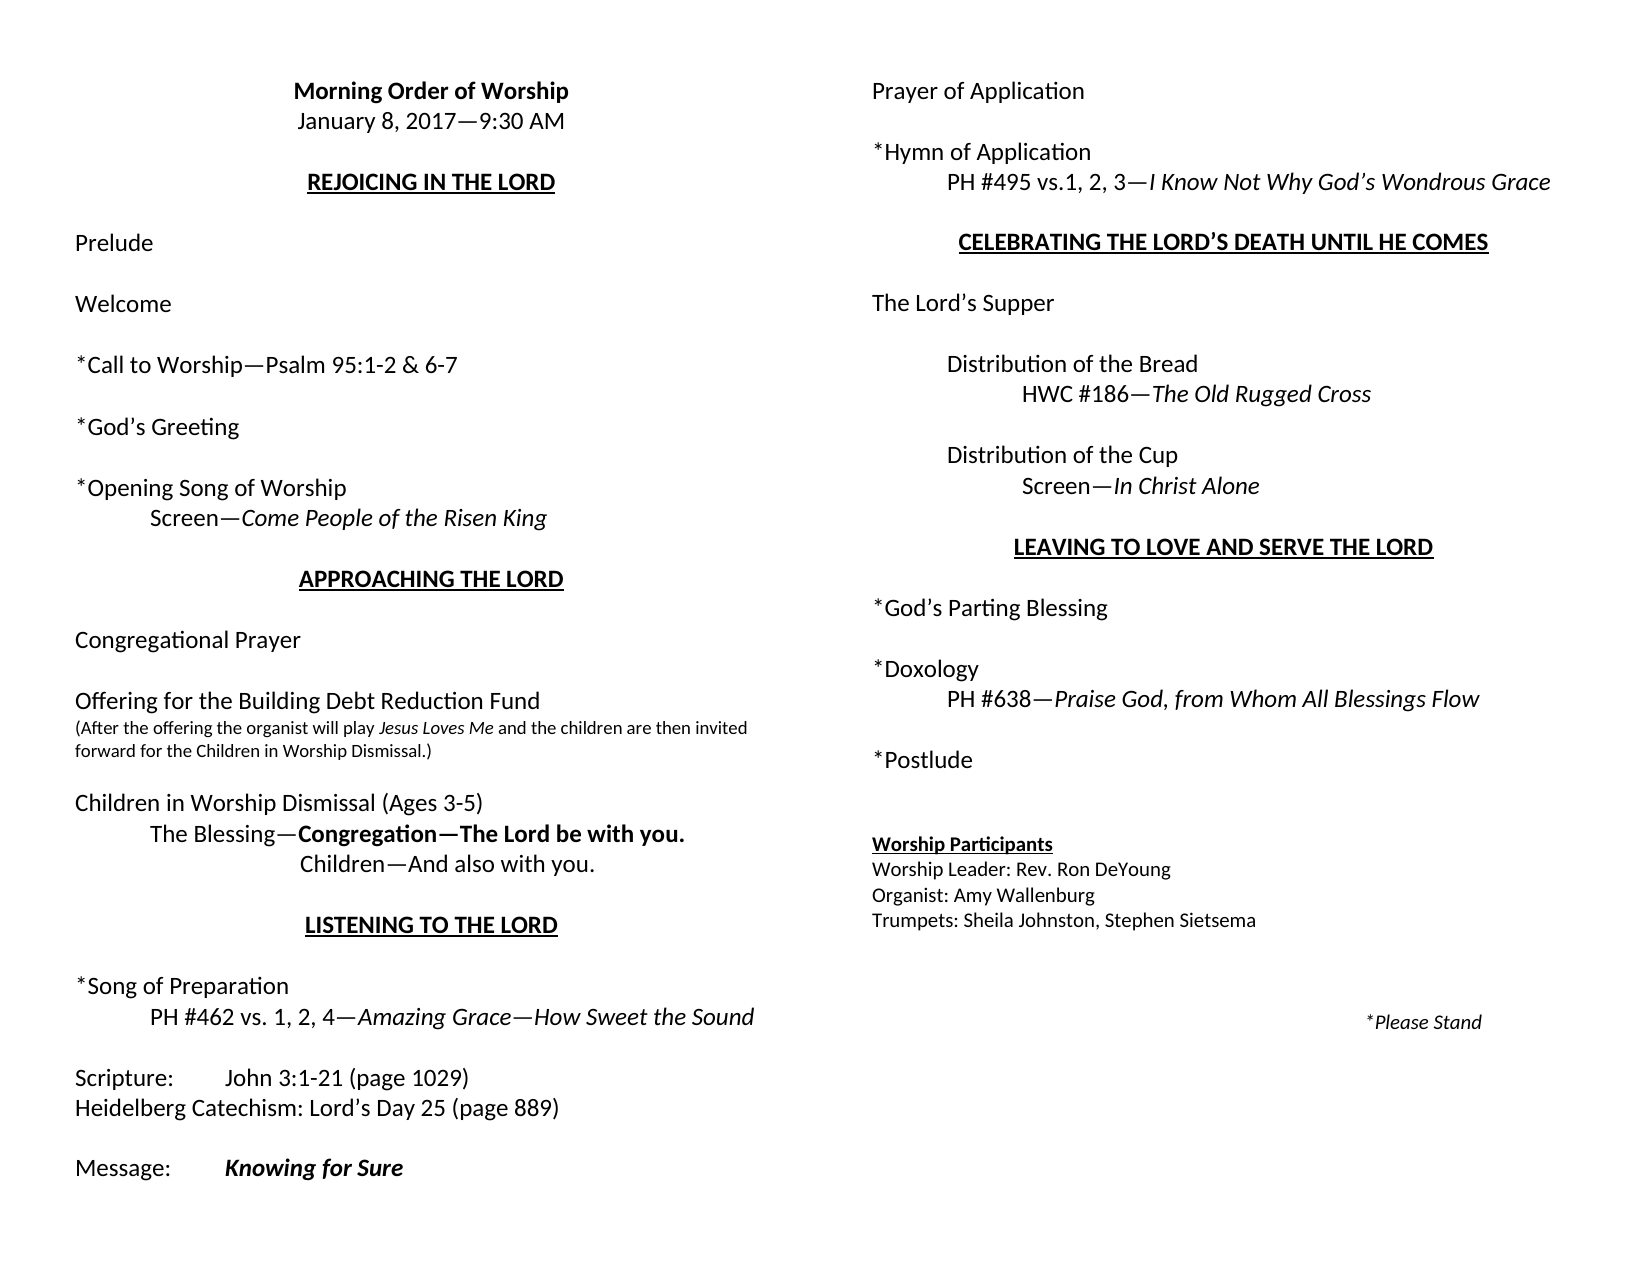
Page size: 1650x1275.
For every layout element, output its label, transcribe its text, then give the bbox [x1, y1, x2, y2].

text Prayer of Application [872, 75, 1575, 106]
text Heidelberg Catechism: Lord’s Day 25 (page 889) [75, 1092, 787, 1123]
text LISTENING TO THE LORD [75, 909, 787, 940]
text PH #638—Praise God, from Whom All Blessings Flow [872, 684, 1575, 714]
text PH #462 vs. 1, 2, 4—Amazing Grace—How Sweet the Sound [75, 1001, 787, 1031]
text *Call to Worship—Psalm 95:1-2 & 6-7 [75, 350, 787, 380]
text The Blessing—Congregation—The Lord be with you. [84, 818, 787, 848]
text (After the offering the organist will play Jesus Loves Me and the children are then invited forward for the Children in Worship Dismissal.) [75, 716, 787, 762]
text Worship Leader: Rev. Ron DeYoung [872, 857, 1575, 882]
text Scripture: John 3:1-21 (page 1029) [75, 1062, 787, 1092]
text Distribution of the Bread [872, 348, 1575, 378]
subtitle LEAVING TO LOVE AND SERVE THE LORD [872, 531, 1575, 562]
text January 8, 2017—9:30 AM [75, 106, 787, 136]
subtitle REJOICING IN THE LORD [75, 167, 787, 197]
text Prelude [75, 228, 787, 258]
text *Doxology [872, 653, 1575, 684]
text PH #495 vs.1, 2, 3—I Know Not Why God’s Wondrous Grace [872, 167, 1575, 197]
text The Lord’s Supper [872, 287, 1575, 317]
text Children in Worship Dismissal (Ages 3-5) [75, 787, 787, 818]
text Message: Knowing for Sure [75, 1152, 787, 1182]
text CELEBRATING THE LORD’S DEATH UNTIL HE COMES [872, 226, 1575, 256]
text Screen—Come People of the Risen King [75, 502, 787, 533]
text Congregational Prayer [75, 624, 787, 655]
text Organist: Amy Wallenburg [872, 882, 1575, 907]
text HWC #186—The Old Rugged Cross [872, 378, 1575, 409]
subtitle Worship Participants [872, 831, 1575, 857]
text Screen—In Christ Alone [872, 470, 1575, 501]
text Welcome [75, 289, 787, 319]
text *Hymn of Application [872, 136, 1575, 167]
text *Song of Preparation [75, 970, 787, 1001]
subtitle APPROACHING THE LORD [75, 563, 787, 594]
text Children—And also with you. [84, 848, 787, 879]
text Morning Order of Worship [75, 75, 787, 106]
text *Postlude [872, 745, 1575, 775]
text *Please Stand [872, 1009, 1575, 1034]
text *God’s Greeting [75, 411, 787, 441]
text Offering for the Building Debt Reduction Fund [75, 685, 787, 716]
text Distribution of the Cup [872, 439, 1575, 470]
text *Opening Song of Worship [75, 472, 787, 502]
text Trumpets: Sheila Johnston, Stephen Sietsema [872, 907, 1575, 933]
text *God’s Parting Blessing [872, 592, 1575, 623]
